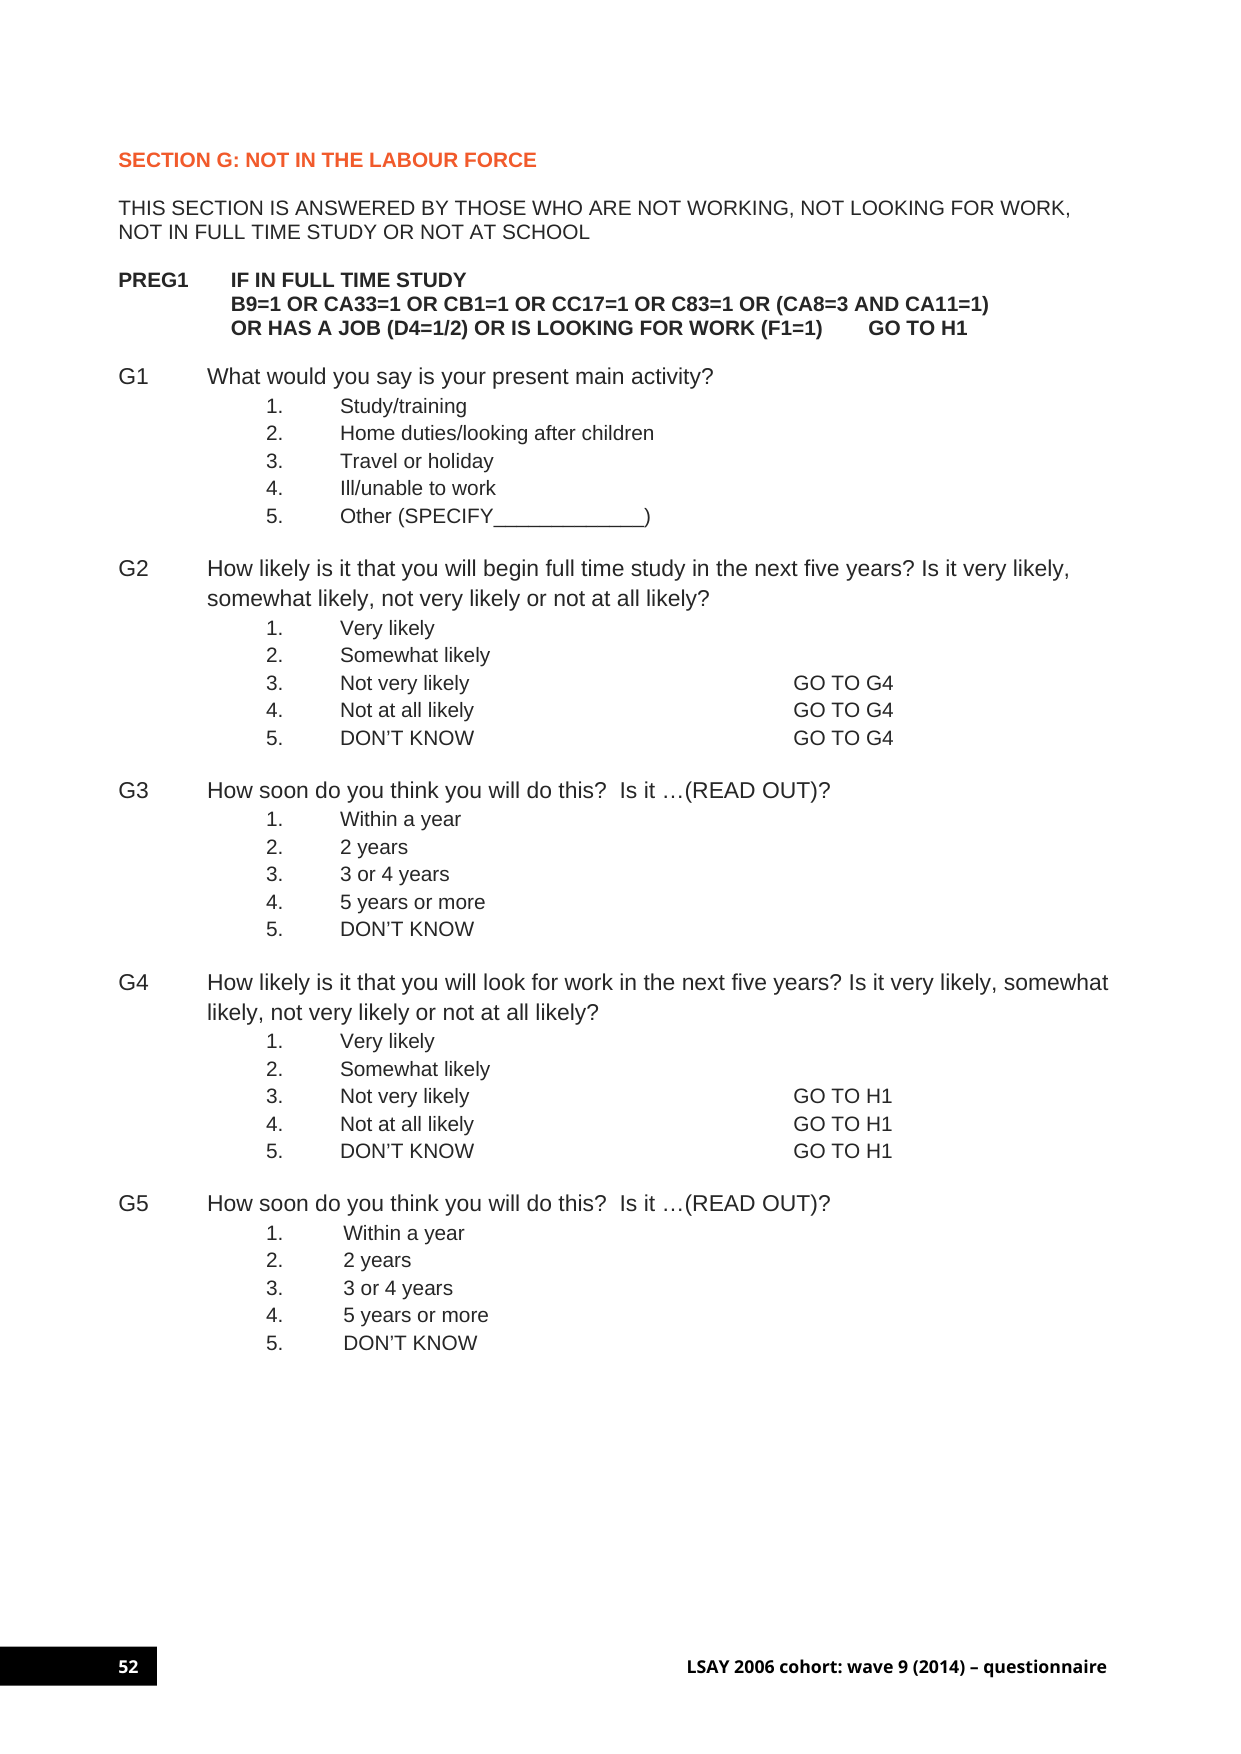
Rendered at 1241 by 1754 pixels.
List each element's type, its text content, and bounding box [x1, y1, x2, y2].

list 5 years or more [266, 1303, 1119, 1327]
list Not at all likely GO TO G4 [266, 698, 1119, 722]
list DON’T KNOW [266, 917, 1119, 941]
list Not very likely GO TO H1 [266, 1084, 1119, 1108]
text OR HAS A JOB (D4=1/2) OR IS LOOKING FOR WORK (F1=1) GO TO H1 [118, 315, 1119, 339]
list DON’T KNOW GO TO H1 [266, 1139, 1119, 1163]
text G5 How soon do you think you will do this? Is it …(READ OUT)? [118, 1190, 1119, 1217]
list 3 or 4 years [266, 862, 1119, 886]
text G4 How likely is it that you will look for work in the next five years? Is it very likely, somewhat likely, not very likely or not at all likely? [118, 968, 1119, 1025]
list Somewhat likely [266, 1056, 1119, 1080]
list Other (SPECIFY_____________) [266, 503, 1119, 527]
list 3 or 4 years [266, 1276, 1119, 1299]
list 5 years or more [266, 889, 1119, 913]
text SECTION G: NOT IN THE LABOUR FORCE [118, 148, 1119, 172]
text G3 How soon do you think you will do this? Is it …(READ OUT)? [118, 777, 1119, 803]
text PREG1 IF IN FULL TIME STUDY B9=1 OR CA33=1 OR CB1=1 OR CC17=1 OR C83=1 OR (CA8=3 AND CA11=1) [118, 267, 1119, 315]
list Travel or holiday [266, 448, 1119, 472]
list Home duties/looking after children [266, 421, 1119, 445]
list 2 years [266, 834, 1119, 858]
list Within a year [266, 807, 1119, 831]
list DON’T KNOW [266, 1331, 1119, 1354]
list Ill/unable to work [266, 476, 1119, 500]
list DON’T KNOW GO TO G4 [266, 725, 1119, 749]
text G1 What would you say is your present main activity? [118, 363, 1119, 390]
list Within a year [266, 1221, 1119, 1244]
text THIS SECTION IS ANSWERED BY THOSE WHO ARE NOT WORKING, NOT LOOKING FOR WORK, NOT IN FULL TIME STUDY OR NOT AT SCHOOL [118, 196, 1119, 243]
list Not at all likely GO TO H1 [266, 1111, 1119, 1135]
list 2 years [266, 1248, 1119, 1272]
list Somewhat likely [266, 643, 1119, 667]
text G2 How likely is it that you will begin full time study in the next five years? Is it very likely, somewhat likely, not very likely or not at all likely? [118, 555, 1119, 612]
list Study/training [266, 393, 1119, 417]
list Very likely [266, 615, 1119, 639]
list Very likely [266, 1029, 1119, 1053]
list Not very likely GO TO G4 [266, 670, 1119, 694]
